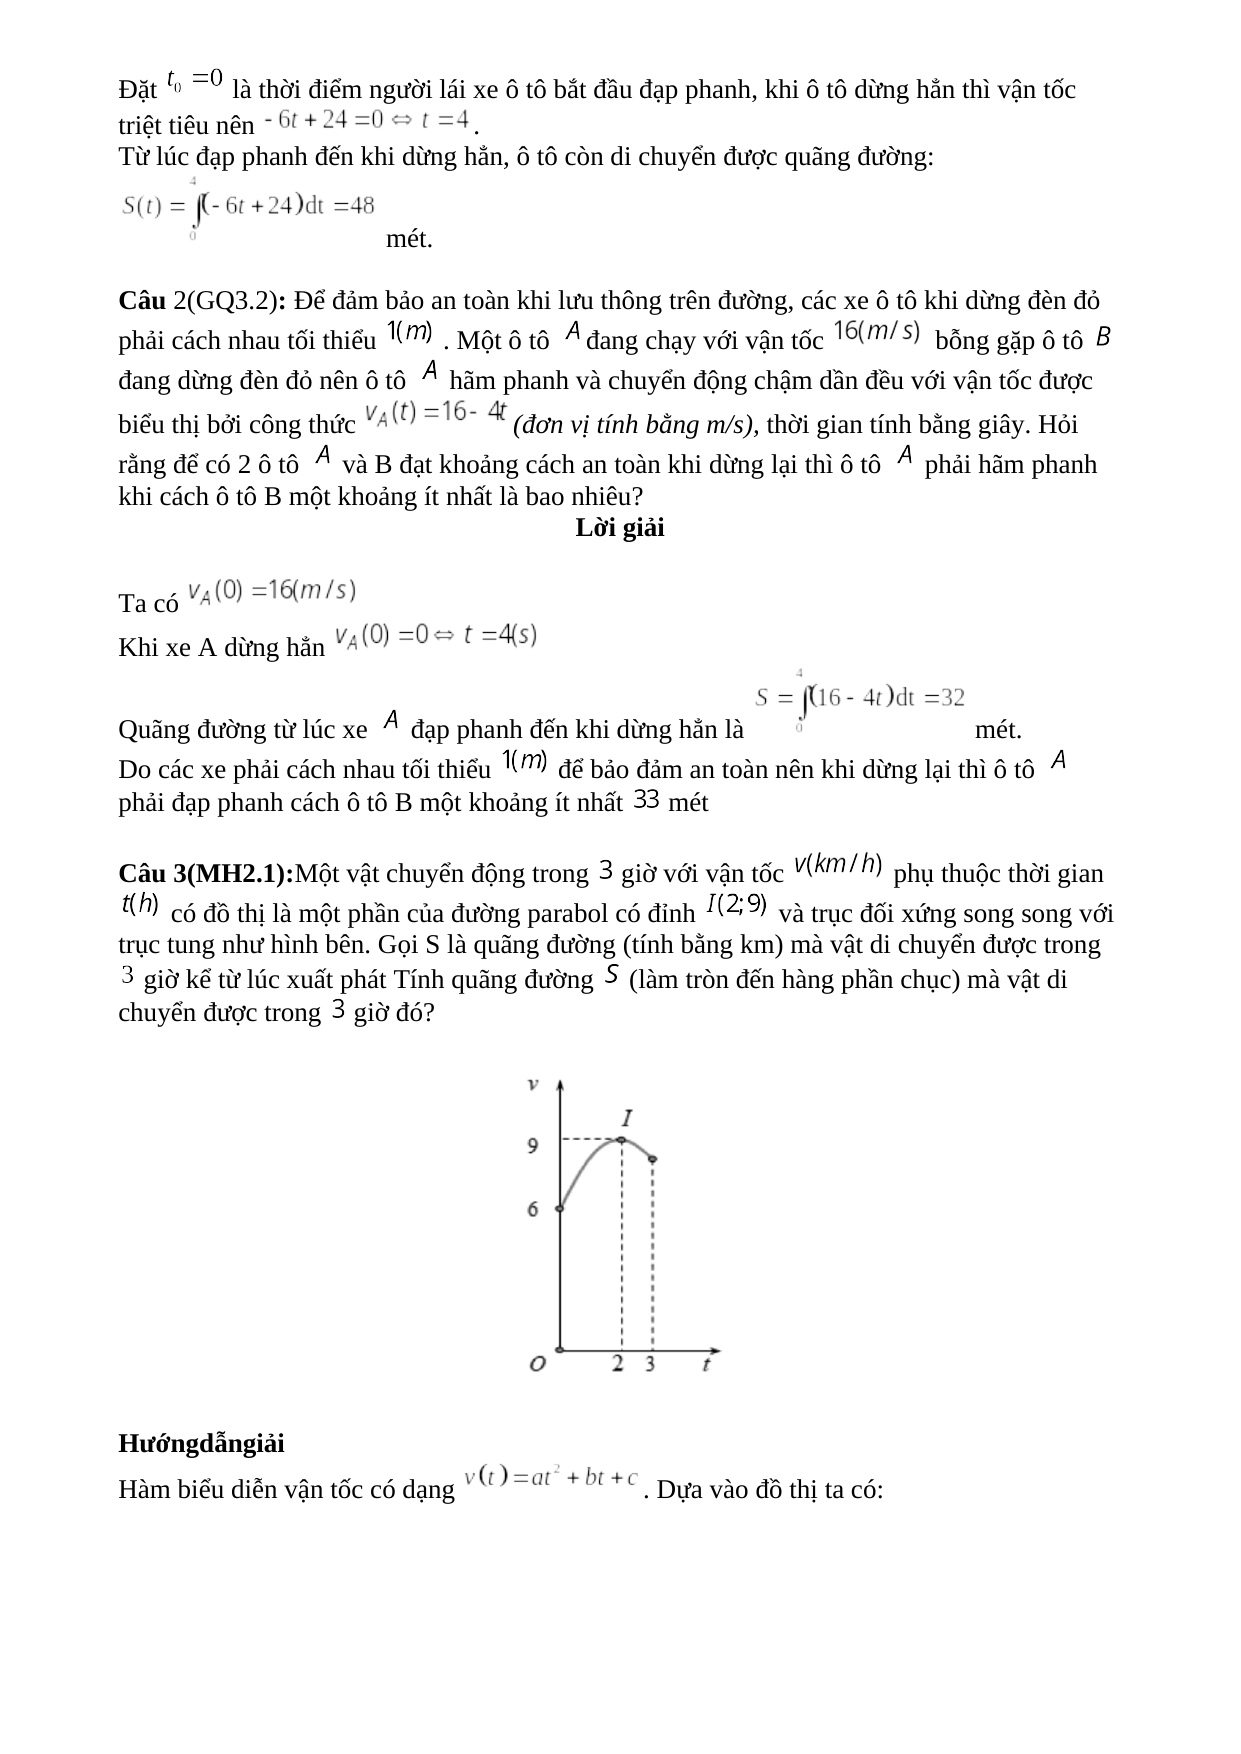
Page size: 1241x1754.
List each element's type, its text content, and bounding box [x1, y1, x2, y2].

text Đặt là thời điểm người lái xe ô tô bắt đầu đạp phanh, khi ô tô dừng hẳn thì vận tốc triệt tiêu nên . [118, 59, 1122, 140]
picture [495, 1063, 745, 1387]
text Từ lúc đạp phanh đến khi dừng hẳn, ô tô còn di chuyển được quãng đường: mét. [118, 140, 1122, 253]
text Câu 3(MH2.1):Một vật chuyển động trong giờ với vận tốc phụ thuộc thời gian có đồ thị là một phần của đường parabol có đỉnh và trục đối xứng song song với trục tung như hình bên. Gọi S là quãng đường (tính bằng km) mà vật di chuyển được trong giờ kể từ lúc xuất phát Tính quãng đường (làm tròn đến hàng phần chục) mà vật di chuyển được trong giờ đó? [118, 848, 1122, 1028]
text Khi xe A dừng hẳn [118, 618, 1122, 663]
text Quãng đường từ lúc xe đạp phanh đến khi dừng hẳn là mét. [118, 663, 1122, 744]
text Hàm biểu diễn vận tốc có dạng . Dựa vào đồ thị ta có: [118, 1458, 1122, 1505]
text Câu 2(GQ3.2): Để đảm bảo an toàn khi lưu thông trên đường, các xe ô tô khi dừng đèn đỏ phải cách nhau tối thiểu . Một ô tô đang chạy với vận tốc bỗng gặp ô tô đang dừng đèn đỏ nên ô tô hãm phanh và chuyển động chậm dần đều với vận tốc được biểu thị bởi công thức (đơn vị tính bằng m/s), thời gian tính bằng giây. Hỏi rằng để có 2 ô tô và B đạt khoảng cách an toàn khi dừng lại thì ô tô phải hãm phanh khi cách ô tô B một khoảng ít nhất là bao nhiêu? [118, 284, 1122, 511]
text Hướngdẫngiải [118, 1427, 1122, 1458]
text Do các xe phải cách nhau tối thiểu để bảo đảm an toàn nên khi dừng lại thì ô tô phải đạp phanh cách ô tô B một khoảng ít nhất mét [118, 744, 1122, 817]
text Lời giải [118, 511, 1122, 542]
text Ta có [118, 573, 1122, 618]
